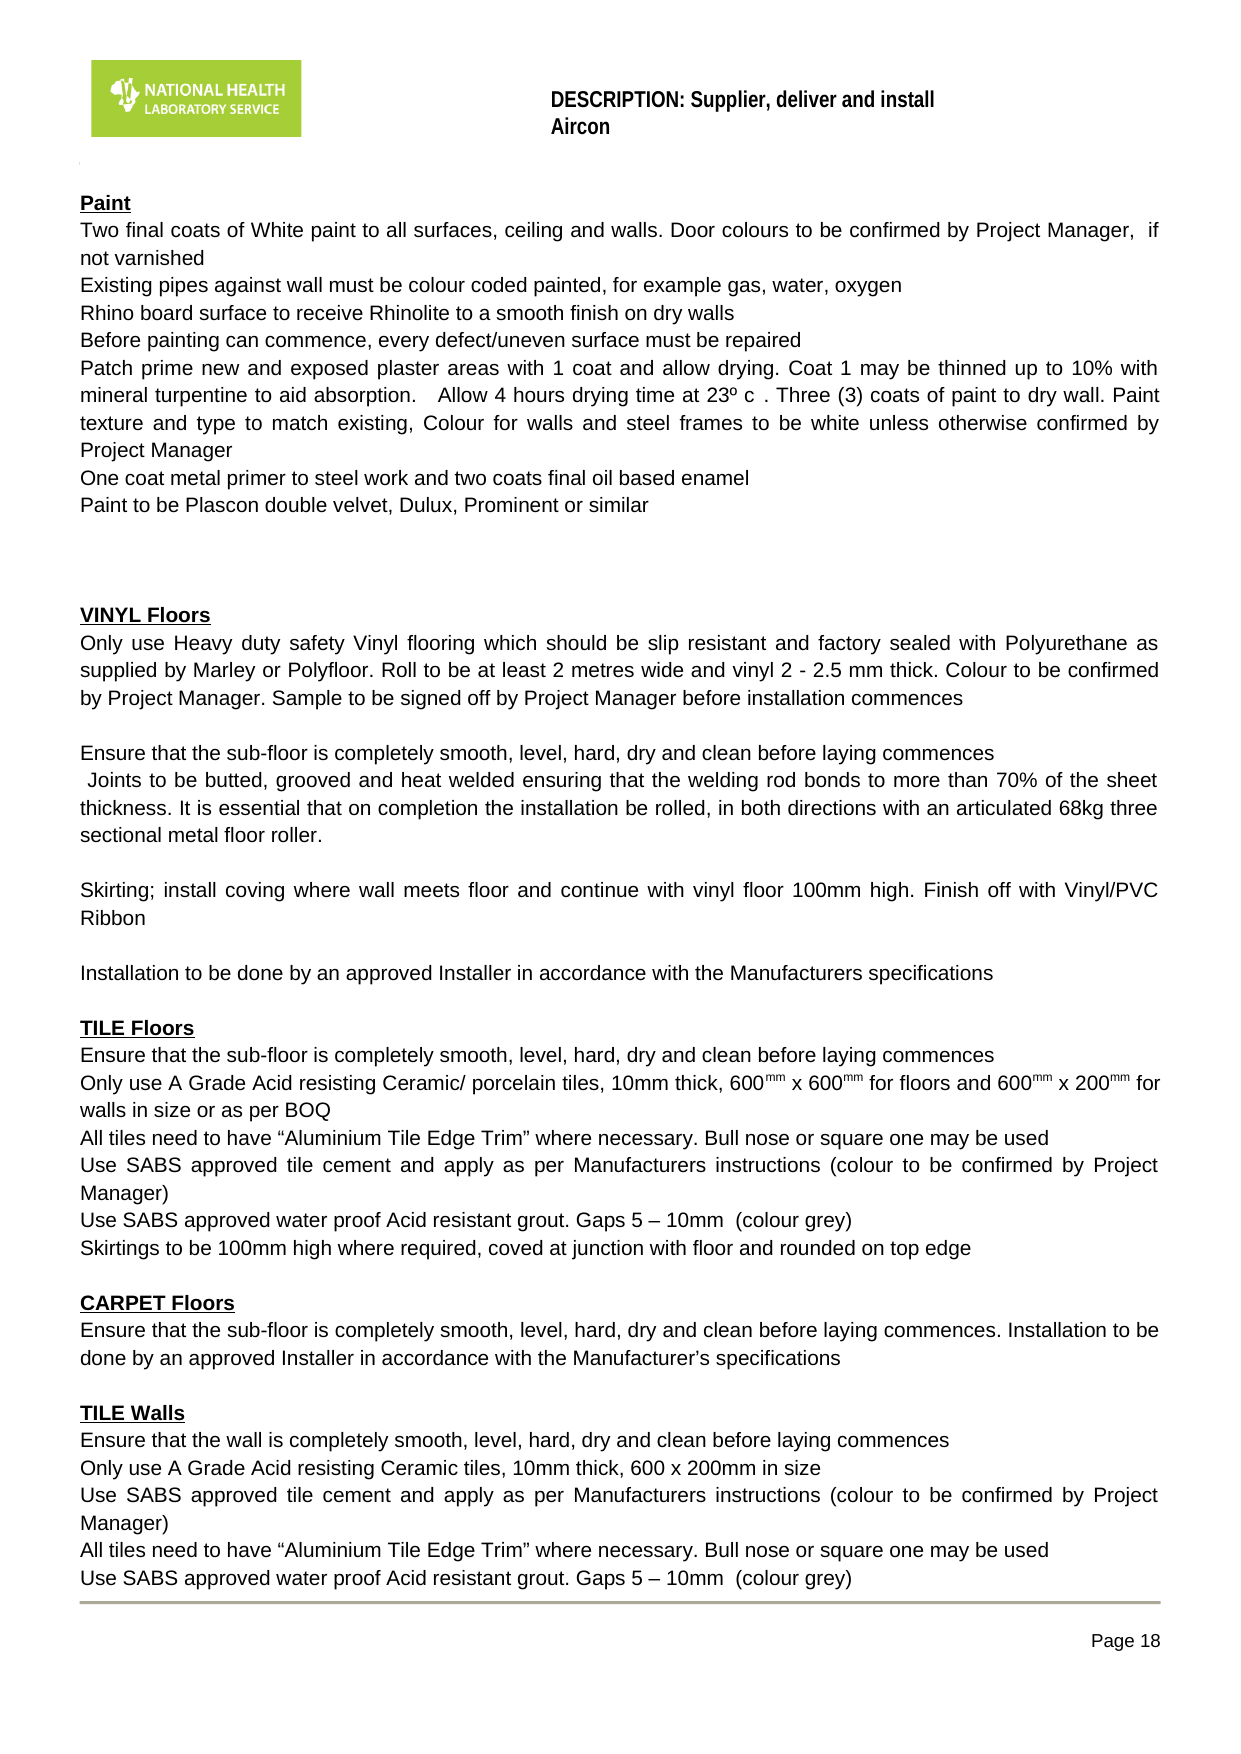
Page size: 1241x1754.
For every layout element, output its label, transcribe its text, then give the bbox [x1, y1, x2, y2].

text Ensure that the sub-floor is completely smooth, level, hard, dry and clean before laying commences. Installation to be done by an approved Installer in accordance with the Manufacturer’s specifications [80, 1318, 1161, 1369]
text Two final coats of White paint to all surfaces, ceiling and walls. Door colours to be confirmed by Project Manager, if not varnished [80, 218, 1161, 269]
text Joints to be butted, grooved and heat welded ensuring that the welding rod bonds to more than 70% of the sheet thickness. It is essential that on completion the installation be rolled, in both directions with an articulated 68kg three sectional metal floor roller. [80, 768, 1161, 847]
text Use SABS approved tile cement and apply as per Manufacturers instructions (colour to be confirmed by Project Manager) [80, 1153, 1161, 1204]
picture [91, 60, 302, 137]
text One coat metal primer to steel work and two coats final oil based enamel [80, 466, 1161, 489]
text Skirtings to be 100mm high where required, coved at junction with floor and rounded on top edge [80, 1236, 1161, 1259]
text Ensure that the wall is completely smooth, level, hard, dry and clean before laying commences [80, 1428, 1161, 1452]
text CARPET Floors [80, 1291, 1161, 1314]
text VINYL Floors [80, 603, 1161, 627]
text Only use A Grade Acid resisting Ceramic/ porcelain tiles, 10mm thick, 600mm x 600mm for floors and 600mm x 200mm for walls in size or as per BOQ [80, 1071, 1161, 1122]
text All tiles need to have “Aluminium Tile Edge Trim” where necessary. Bull nose or square one may be used [80, 1126, 1161, 1149]
text Only use A Grade Acid resisting Ceramic tiles, 10mm thick, 600 x 200mm in size [80, 1456, 1161, 1479]
text Only use Heavy duty safety Vinyl flooring which should be slip resistant and factory sealed with Polyurethane as supplied by Marley or Polyfloor. Roll to be at least 2 metres wide and vinyl 2 - 2.5 mm thick. Colour to be confirmed by Project Manager. Sample to be signed off by Project Manager before installation commences [80, 631, 1161, 709]
text Installation to be done by an approved Installer in accordance with the Manufacturers specifications [80, 961, 1161, 984]
text Use SABS approved water proof Acid resistant grout. Gaps 5 – 10mm (colour grey) [80, 1208, 1161, 1232]
text Paint [80, 191, 1161, 214]
text Ensure that the sub-floor is completely smooth, level, hard, dry and clean before laying commences [80, 741, 1161, 764]
text Existing pipes against wall must be colour coded painted, for example gas, water, oxygen [80, 273, 1161, 297]
text Use SABS approved tile cement and apply as per Manufacturers instructions (colour to be confirmed by Project Manager) [80, 1483, 1161, 1534]
text TILE Walls [80, 1401, 1161, 1424]
text Before painting can commence, every defect/uneven surface must be repaired [80, 328, 1161, 352]
text Patch prime new and exposed plaster areas with 1 coat and allow drying. Coat 1 may be thinned up to 10% with mineral turpentine to aid absorption. Allow 4 hours drying time at 23º c . Three (3) coats of paint to dry wall. Paint texture and type to match existing, Colour for walls and steel frames to be white unless otherwise confirmed by Project Manager [80, 356, 1161, 462]
text Skirting; install coving where wall meets floor and continue with vinyl floor 100mm high. Finish off with Vinyl/PVC Ribbon [80, 878, 1161, 929]
text Rhino board surface to receive Rhinolite to a smooth finish on dry walls [80, 301, 1161, 324]
text Ensure that the sub-floor is completely smooth, level, hard, dry and clean before laying commences [80, 1043, 1161, 1067]
text Paint to be Plascon double velvet, Dulux, Prominent or similar [80, 493, 1161, 517]
text Use SABS approved water proof Acid resistant grout. Gaps 5 – 10mm (colour grey) [80, 1566, 1161, 1589]
text All tiles need to have “Aluminium Tile Edge Trim” where necessary. Bull nose or square one may be used [80, 1538, 1161, 1562]
text TILE Floors [80, 1016, 1161, 1039]
